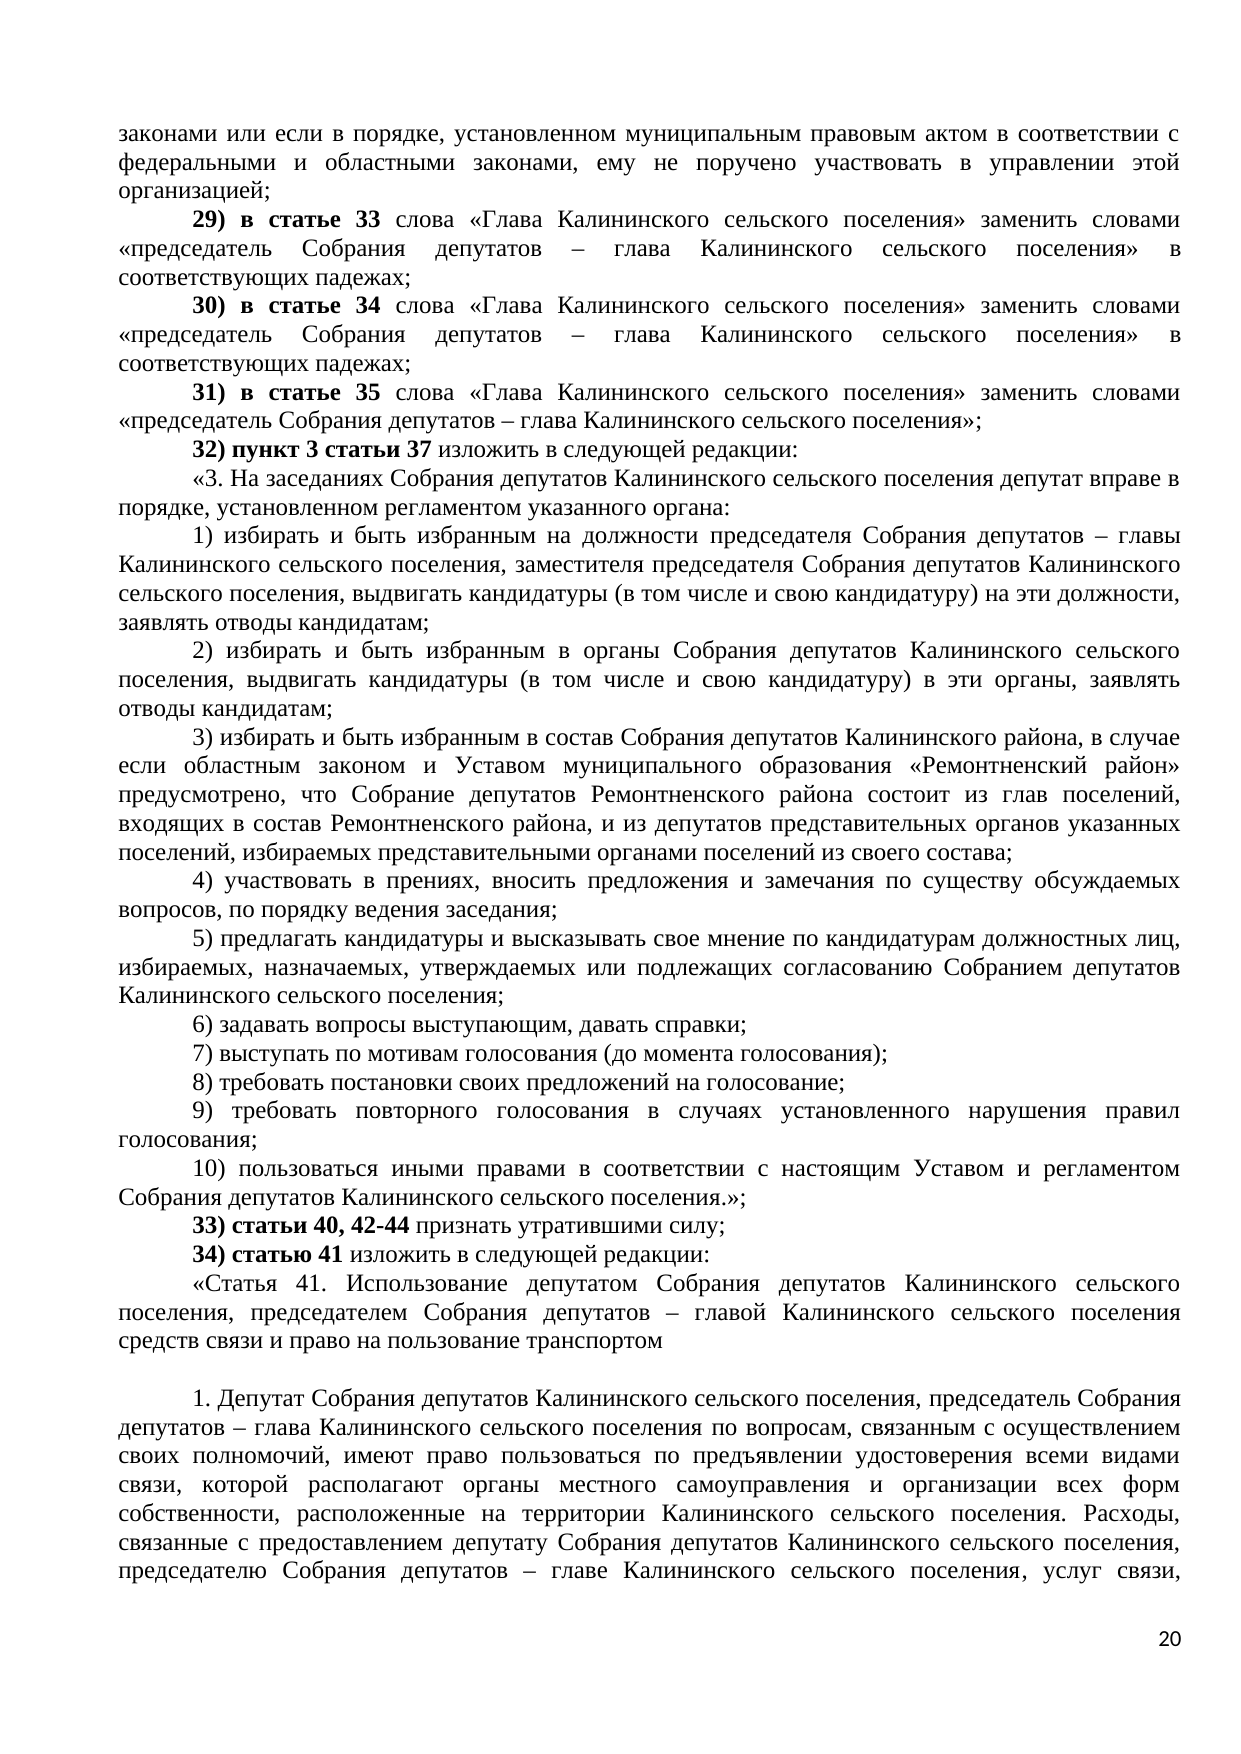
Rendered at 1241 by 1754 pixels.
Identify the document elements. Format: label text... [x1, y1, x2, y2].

text 7) выступать по мотивам голосования (до момента голосования); [118, 1038, 1181, 1067]
text 33) статьи 40, 42-44 признать утратившими силу; [118, 1211, 1181, 1239]
text 29) в статье 33 слова «Глава Калининского сельского поселения» заменить словами «председатель Собрания депутатов – глава Калининского сельского поселения» в соответствующих падежах; [118, 204, 1181, 291]
text 30) в статье 34 слова «Глава Калининского сельского поселения» заменить словами «председатель Собрания депутатов – глава Калининского сельского поселения» в соответствующих падежах; [118, 291, 1181, 377]
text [118, 1383, 1181, 1584]
text 2) избирать и быть избранным в органы Собрания депутатов Калининского сельского поселения, выдвигать кандидатуры (в том числе и свою кандидатуру) в эти органы, заявлять отводы кандидатам; [118, 636, 1181, 722]
text «Статья 41. Использование депутатом Собрания депутатов Калининского сельского поселения, председателем Собрания депутатов – главой Калининского сельского поселения средств связи и право на пользование транспортом [118, 1268, 1181, 1354]
text 32) пункт 3 статьи 37 изложить в следующей редакции: [118, 434, 1181, 463]
text 34) статью 41 изложить в следующей редакции: [118, 1239, 1181, 1268]
text 8) требовать постановки своих предложений на голосование; [118, 1067, 1181, 1096]
text «3. На заседаниях Собрания депутатов Калининского сельского поселения депутат вправе в порядке, установленном регламентом указанного органа: [118, 463, 1181, 521]
text 31) в статье 35 слова «Глава Калининского сельского поселения» заменить словами «председатель Собрания депутатов – глава Калининского сельского поселения»; [118, 377, 1181, 434]
text 3) избирать и быть избранным в состав Собрания депутатов Калининского района, в случае если областным законом и Уставом муниципального образования «Ремонтненский район» предусмотрено, что Собрание депутатов Ремонтненского района состоит из глав поселений, входящих в состав Ремонтненского района, и из депутатов представительных органов указанных поселений, избираемых представительными органами поселений из своего состава; [118, 722, 1181, 866]
text 10) пользоваться иными правами в соответствии с настоящим Уставом и регламентом Собрания депутатов Калининского сельского поселения.»; [118, 1153, 1181, 1211]
text 6) задавать вопросы выступающим, давать справки; [118, 1009, 1181, 1038]
text 4) участвовать в прениях, вносить предложения и замечания по существу обсуждаемых вопросов, по порядку ведения заседания; [118, 866, 1181, 923]
text 5) предлагать кандидатуры и высказывать свое мнение по кандидатурам должностных лиц, избираемых, назначаемых, утверждаемых или подлежащих согласованию Собранием депутатов Калининского сельского поселения; [118, 923, 1181, 1009]
text 1) избирать и быть избранным на должности председателя Собрания депутатов – главы Калининского сельского поселения, заместителя председателя Собрания депутатов Калининского сельского поселения, выдвигать кандидатуры (в том числе и свою кандидатуру) на эти должности, заявлять отводы кандидатам; [118, 521, 1181, 636]
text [118, 118, 1181, 204]
text 9) требовать повторного голосования в случаях установленного нарушения правил голосования; [118, 1096, 1181, 1153]
